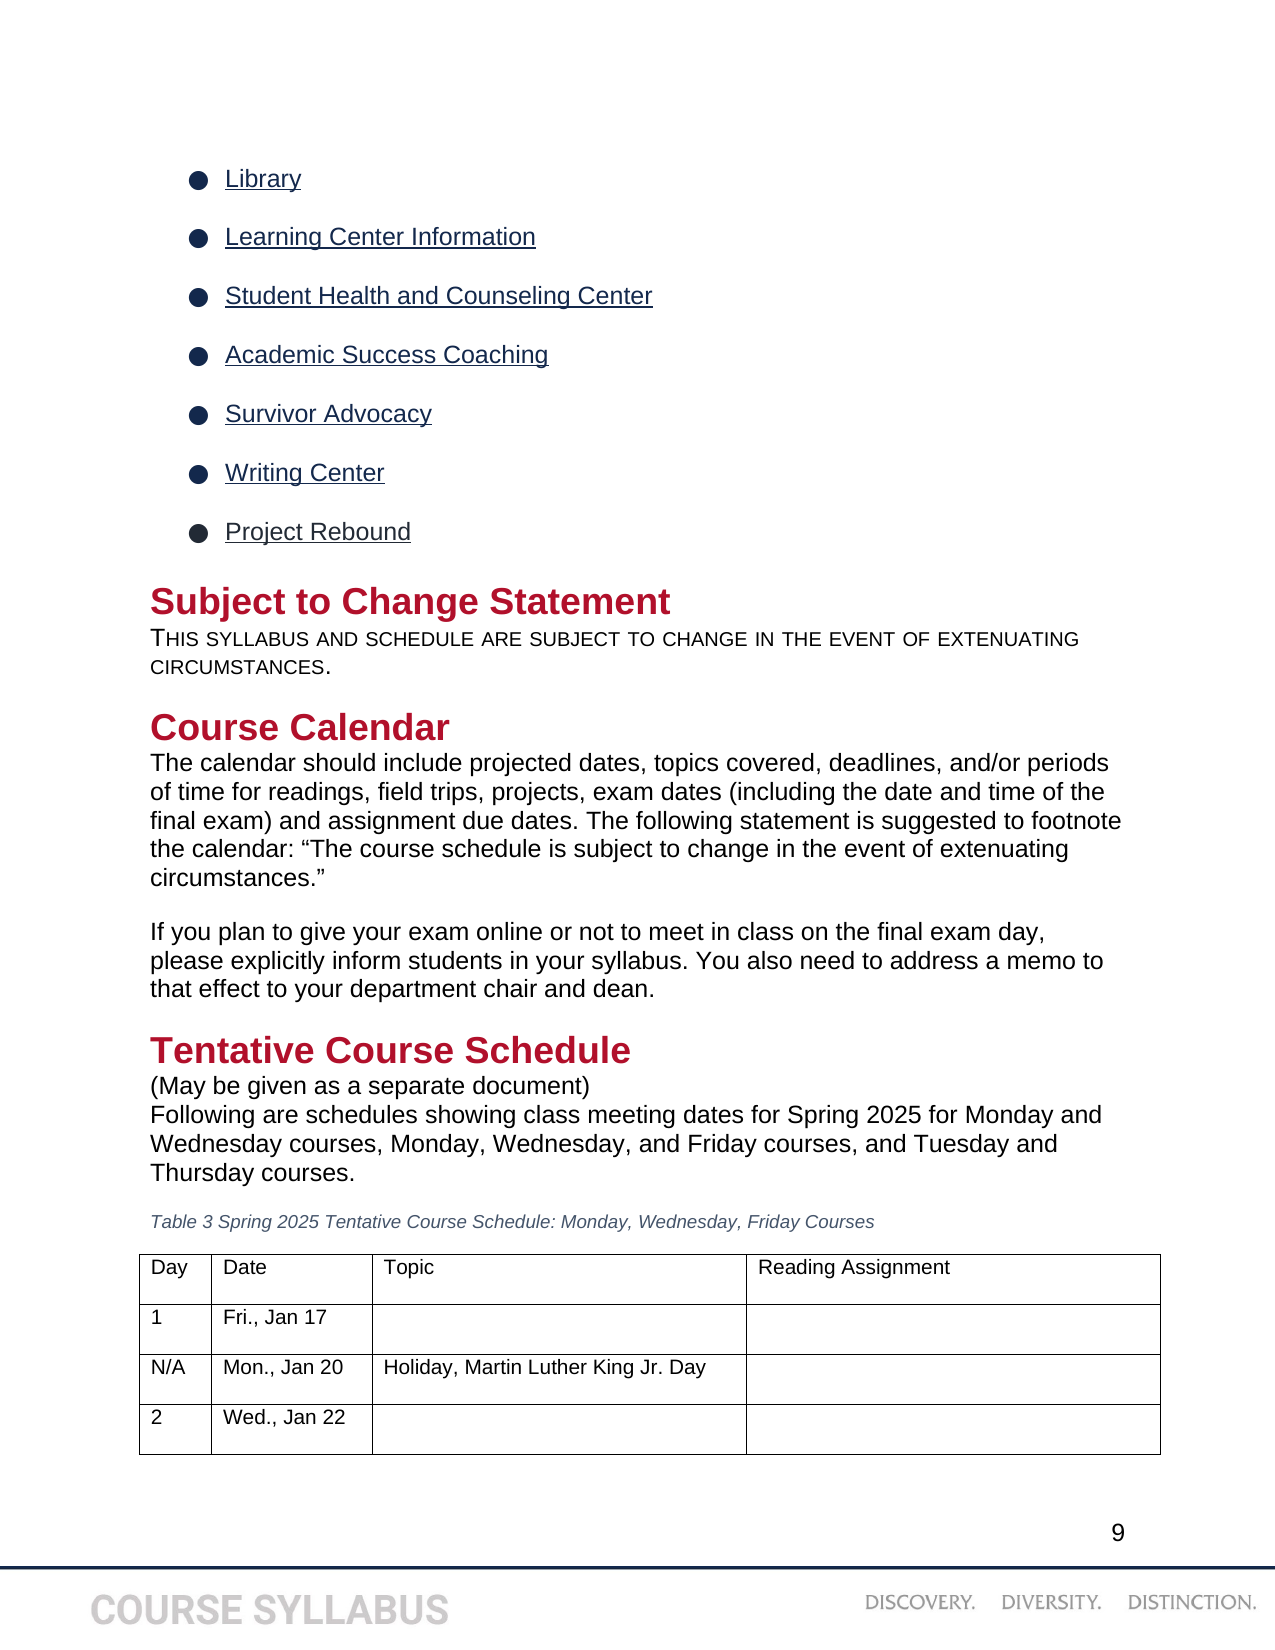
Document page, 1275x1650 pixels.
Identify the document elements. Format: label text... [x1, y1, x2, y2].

table_header Reading Assignment [747, 1255, 1160, 1304]
table_header Day [140, 1255, 211, 1304]
text (May be given as a separate document) [150, 1071, 1125, 1100]
table_header Topic [373, 1255, 746, 1304]
subtitle Course Calendar [150, 705, 1125, 748]
text Table 3 Spring 2025 Tentative Course Schedule: Monday, Wednesday, Friday Courses [150, 1211, 1125, 1233]
text The calendar should include projected dates, topics covered, deadlines, and/or periods of time for readings, field trips, projects, exam dates (including the date and time of the final exam) and assignment due dates. The following statement is suggested to footnote the calendar: “The course schedule is subject to change in the event of extenuating circumstances.” [150, 748, 1125, 892]
table_cell Mon., Jan 20 [212, 1355, 372, 1404]
list Library [187, 150, 1125, 201]
list Survivor Advocacy [187, 385, 1125, 437]
list Writing Center [187, 444, 1125, 496]
text Following are schedules showing class meeting dates for Spring 2025 for Monday and Wednesday courses, Monday, Wednesday, and Friday courses, and Tuesday and Thursday courses. [150, 1100, 1125, 1186]
text If you plan to give your exam online or not to meet in class on the final exam day, please explicitly inform students in your syllabus. You also need to address a memo to that effect to your department chair and dean. [150, 917, 1125, 1003]
table_cell Fri., Jan 17 [212, 1305, 372, 1354]
table_cell [373, 1405, 746, 1454]
picture [0, 1566, 1275, 1650]
list Academic Success Coaching [187, 327, 1125, 378]
subtitle Tentative Course Schedule [150, 1028, 1125, 1071]
table_cell [747, 1355, 1160, 1404]
table_cell Wed., Jan 22 [212, 1405, 372, 1454]
table_cell [747, 1405, 1160, 1454]
subtitle Subject to Change Statement [150, 579, 1125, 622]
table_cell 1 [140, 1305, 211, 1354]
table_cell [747, 1305, 1160, 1354]
table_cell 2 [140, 1405, 211, 1454]
table_cell Holiday, Martin Luther King Jr. Day [373, 1355, 746, 1404]
list Student Health and Counseling Center [187, 268, 1125, 319]
list Project Rebound [187, 503, 1125, 554]
list Learning Center Information [187, 209, 1125, 260]
table_header Date [212, 1255, 372, 1304]
table_cell [373, 1305, 746, 1354]
text This syllabus and schedule are subject to change in the event of extenuating circumstances. [150, 622, 1125, 680]
table_cell N/A [140, 1355, 211, 1404]
